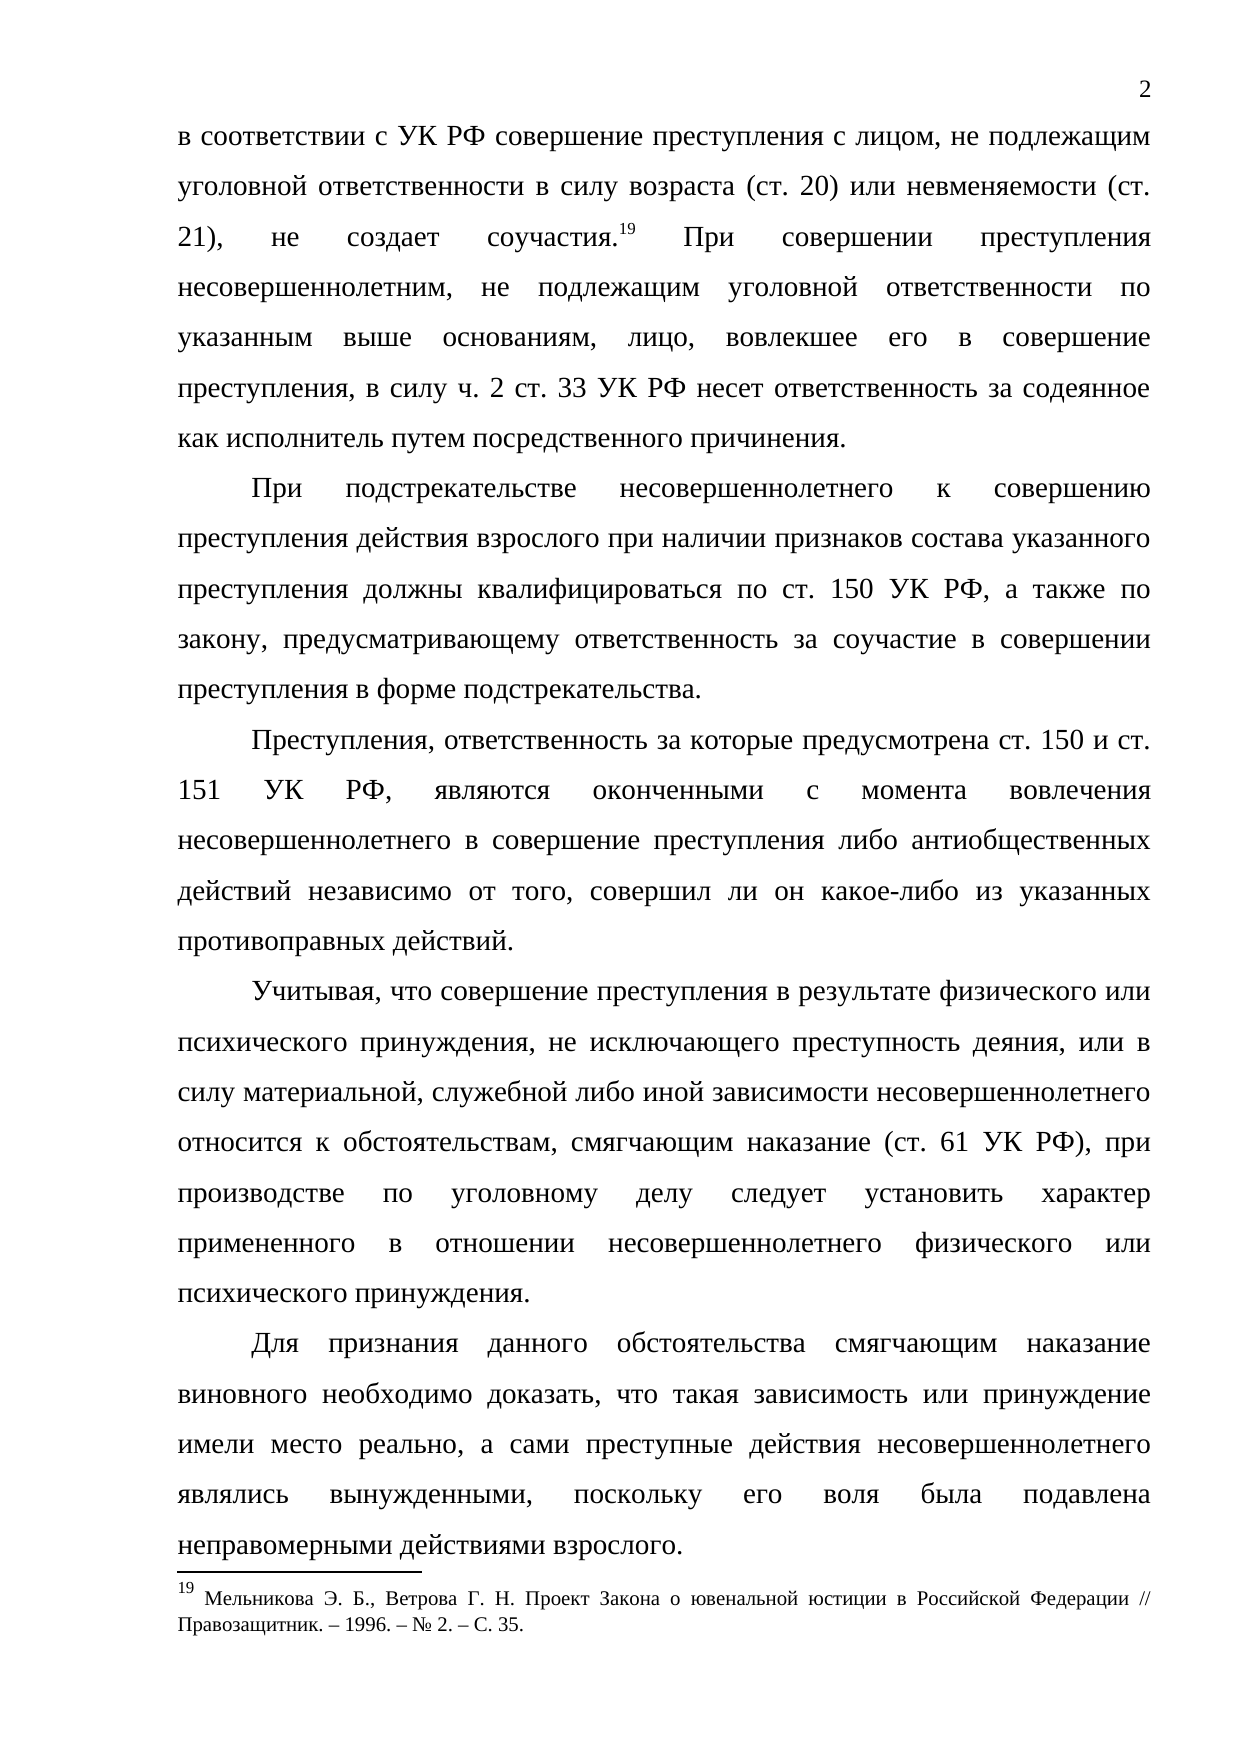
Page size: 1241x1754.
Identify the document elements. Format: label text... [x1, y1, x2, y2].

text Преступления, ответственность за которые предусмотрена ст. 150 и ст. 151 УК РФ, являются оконченными с момента вовлечения несовершеннолетнего в совершение преступления либо антиобщественных действий независимо от того, совершил ли он какое-либо из указанных противоправных действий. [177, 722, 1152, 957]
text Для признания данного обстоятельства смягчающим наказание виновного необходимо доказать, что такая зависимость или принуждение имели место реально, а сами преступные действия несовершеннолетнего являлись вынужденными, поскольку его воля была подавлена неправомерными действиями взрослого. [177, 1326, 1152, 1560]
text При подстрекательстве несовершеннолетнего к совершению преступления действия взрослого при наличии признаков состава указанного преступления должны квалифицироваться по ст. 150 УК РФ, а также по закону, предусматривающему ответственность за соучастие в совершении преступления в форме подстрекательства. [177, 470, 1152, 705]
text Учитывая, что совершение преступления в результате физического или психического принуждения, не исключающего преступность деяния, или в силу материальной, служебной либо иной зависимости несовершеннолетнего относится к обстоятельствам, смягчающим наказание (ст. 61 УК РФ), при производстве по уголовному делу следует установить характер примененного в отношении несовершеннолетнего физического или психического принуждения. [177, 973, 1152, 1309]
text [177, 118, 1152, 453]
